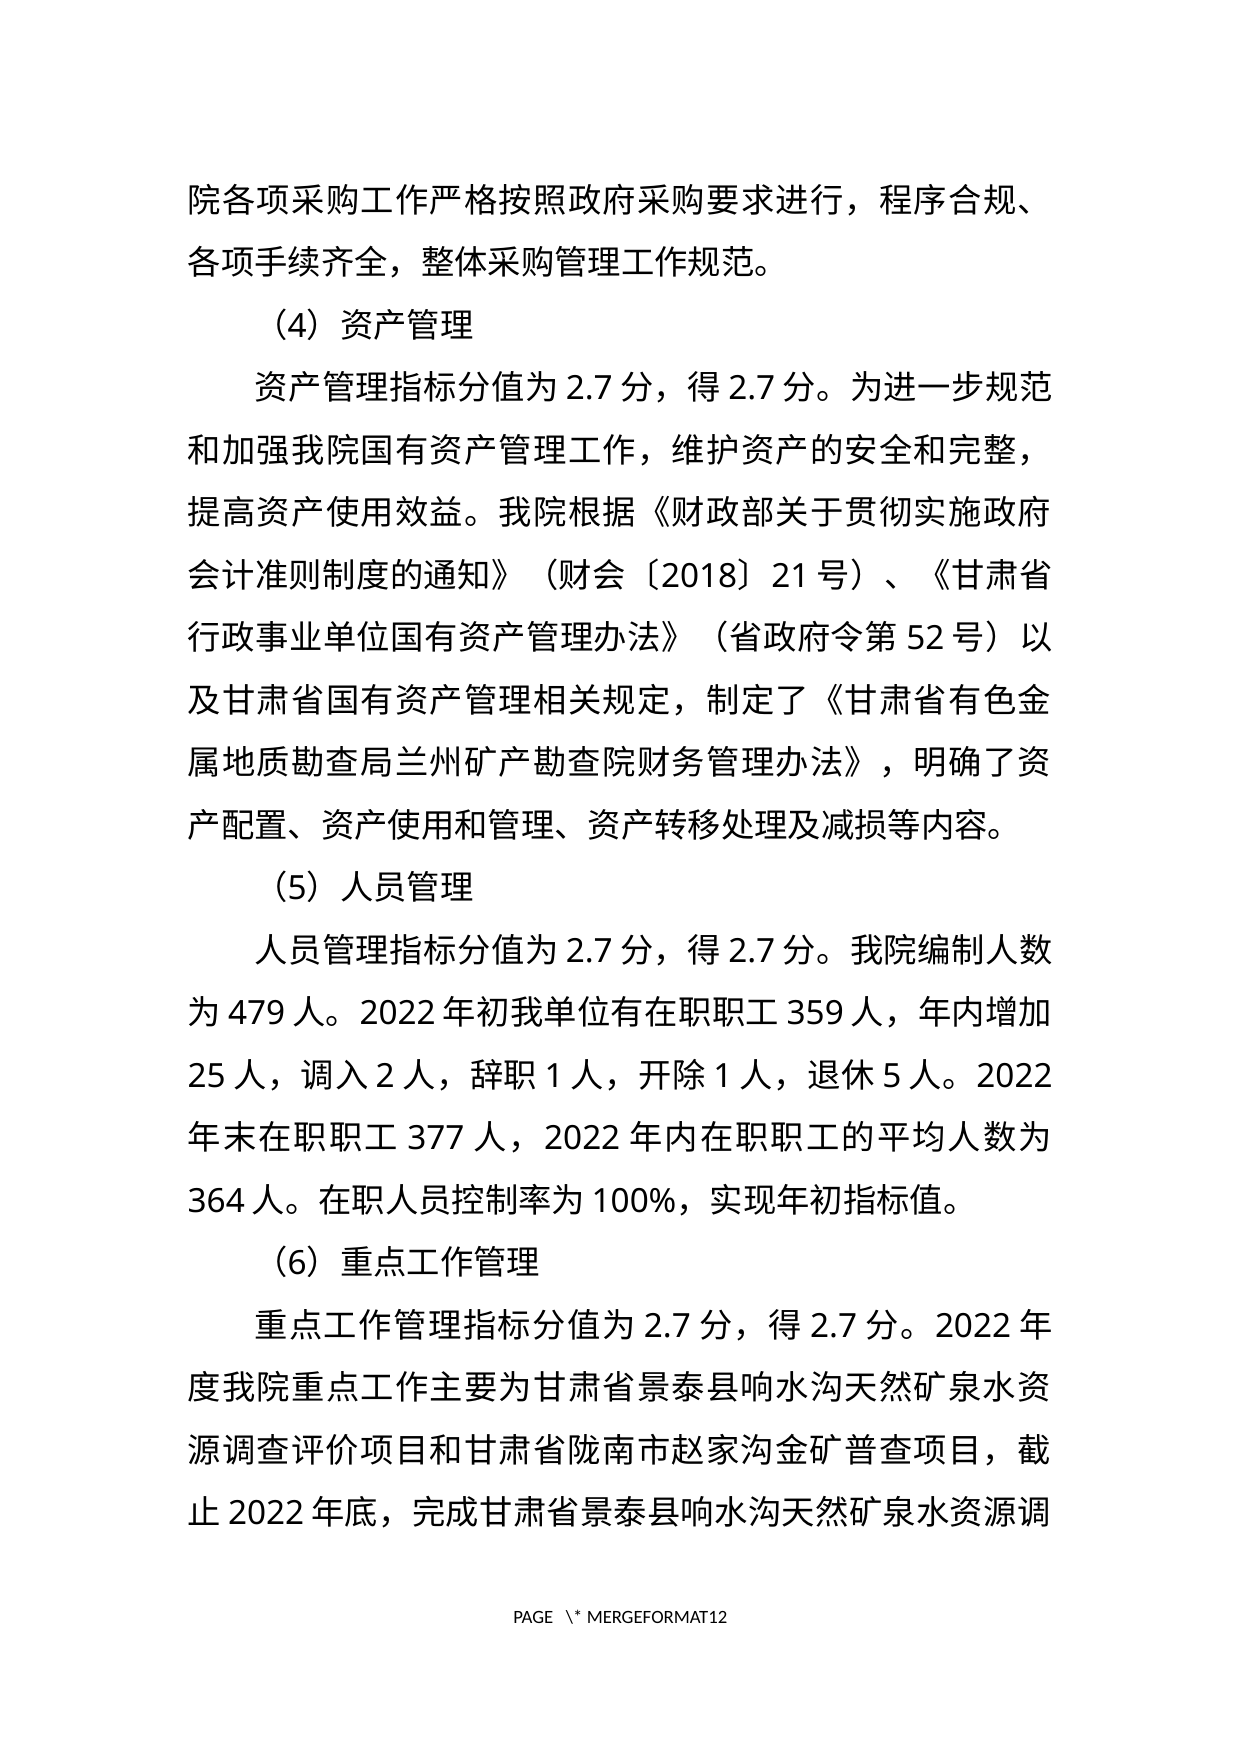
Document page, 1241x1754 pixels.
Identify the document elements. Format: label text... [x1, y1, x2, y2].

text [187, 1287, 1053, 1537]
text 资产管理指标分值为2.7分，得2.7分。为进一步规范和加强我院国有资产管理工作，维护资产的安全和完整，提高资产使用效益。我院根据《财政部关于贯彻实施政府会计准则制度的通知》（财会〔2018〕21号）、《甘肃省行政事业单位国有资产管理办法》（省政府令第52号）以及甘肃省国有资产管理相关规定，制定了《甘肃省有色金属地质勘查局兰州矿产勘查院财务管理办法》，明确了资产配置、资产使用和管理、资产转移处理及减损等内容。 [187, 349, 1053, 849]
text （6）重点工作管理 [187, 1224, 1053, 1287]
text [187, 162, 1053, 287]
text （4）资产管理 [187, 287, 1053, 349]
text （5）人员管理 [187, 849, 1053, 912]
text 人员管理指标分值为2.7分，得2.7分。我院编制人数为479人。2022年初我单位有在职职工359人，年内增加25人，调入2人，辞职1人，开除1人，退休5人。2022年末在职职工377人，2022年内在职职工的平均人数为364人。在职人员控制率为100%，实现年初指标值。 [187, 912, 1053, 1224]
